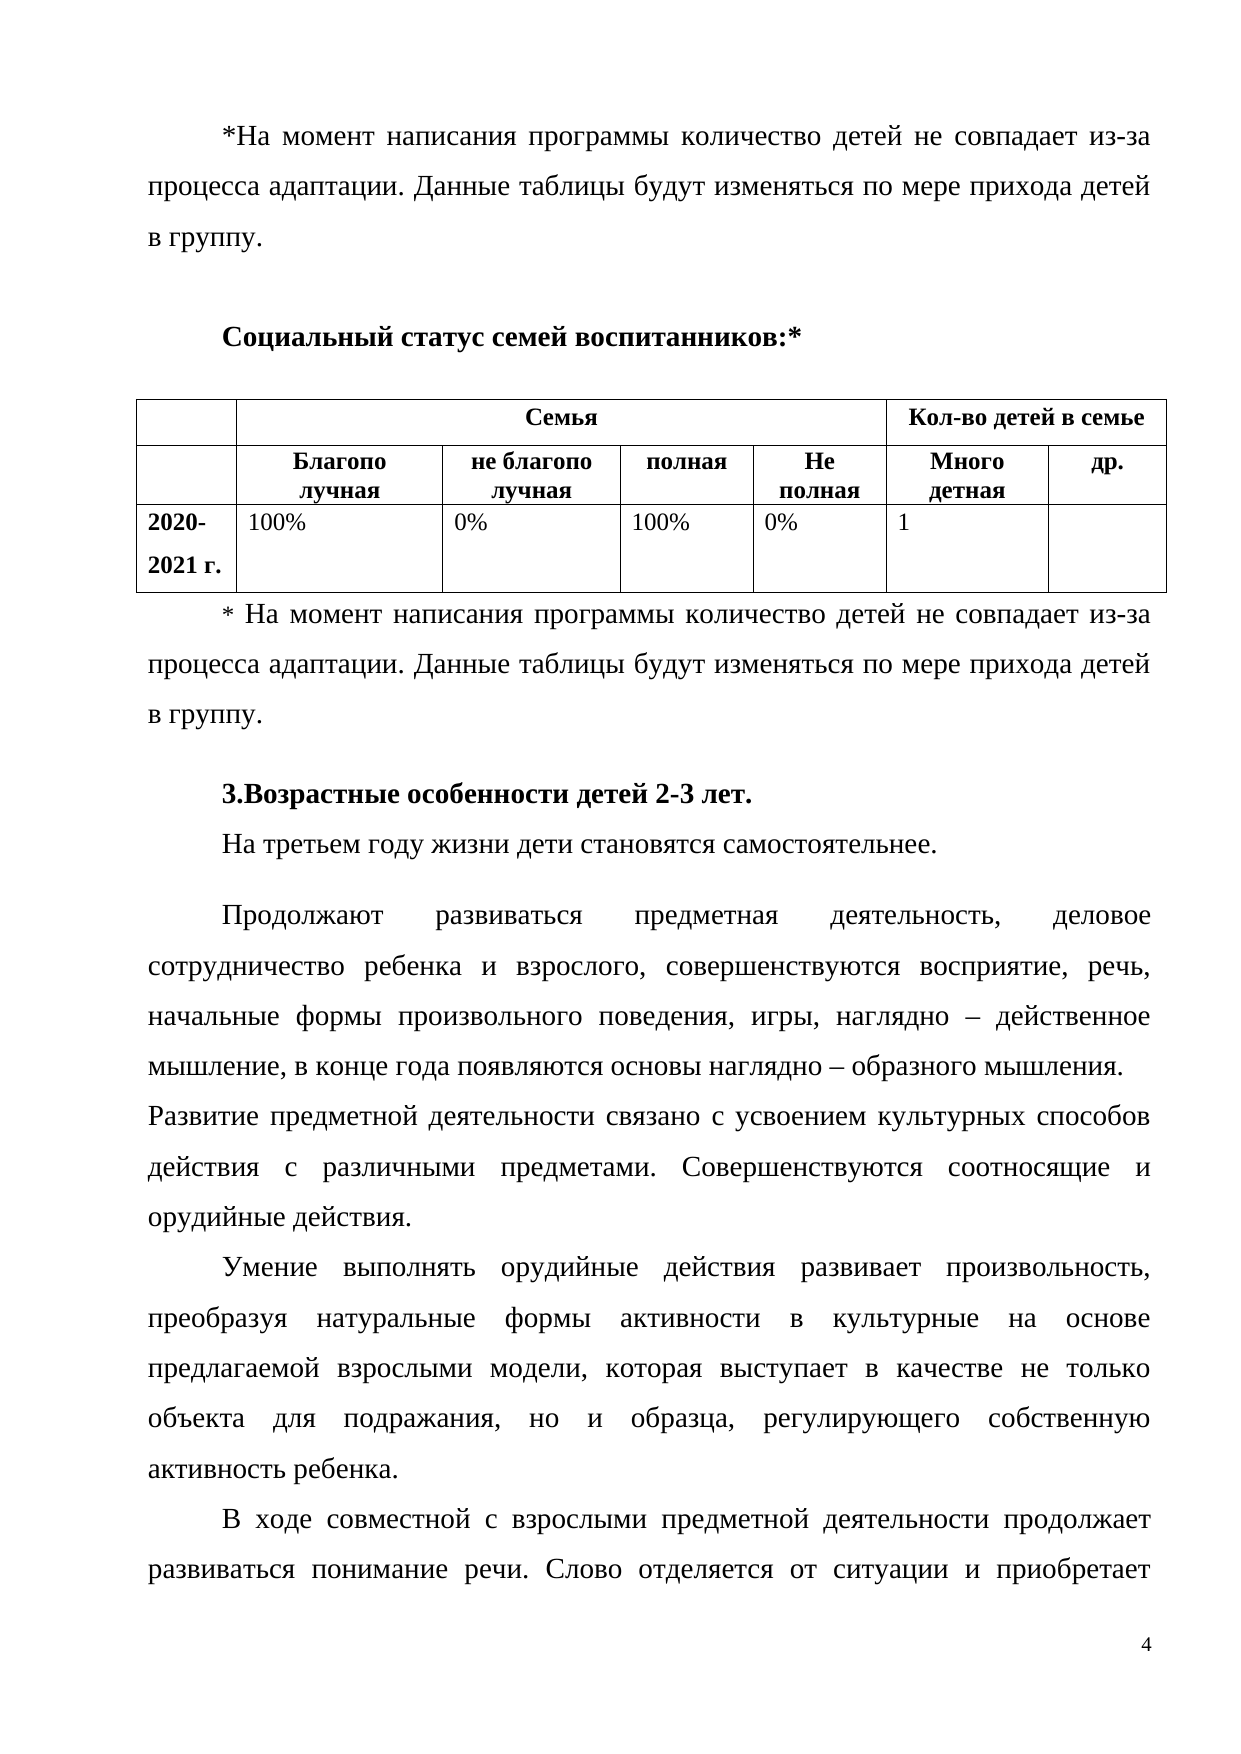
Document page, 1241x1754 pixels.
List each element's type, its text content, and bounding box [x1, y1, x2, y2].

text 3.Возрастные особенности детей 2-3 лет. [148, 776, 1152, 809]
table_cell 2020- 2021 г. [137, 505, 236, 592]
table_cell 1 [887, 505, 1048, 592]
table_cell Много детная [887, 446, 1048, 504]
table_cell [137, 446, 236, 504]
list Продолжают развиваться предметная деятельность, деловое сотрудничество ребенка и взрослого, совершенствуются восприятие, речь, начальные формы произвольного поведения, игры, наглядно – действенное мышление, в конце года появляются основы наглядно – образного мышления. [148, 897, 1152, 1082]
table_cell 0% [754, 505, 886, 592]
table_cell Благопо лучная [237, 446, 442, 504]
table_cell Не полная [754, 446, 886, 504]
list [148, 1501, 1152, 1585]
list *На момент написания программы количество детей не совпадает из-за процесса адаптации. Данные таблицы будут изменяться по мере прихода детей в группу. [148, 118, 1152, 252]
table_header [137, 400, 236, 445]
list Умение выполнять орудийные действия развивает произвольность, преобразуя натуральные формы активности в культурные на основе предлагаемой взрослыми модели, которая выступает в качестве не только объекта для подражания, но и образца, регулирующего собственную активность ребенка. [148, 1249, 1152, 1484]
table_cell [1049, 505, 1166, 592]
table_header Кол-во детей в семье [887, 400, 1166, 445]
list Развитие предметной деятельности связано с усвоением культурных способов действия с различными предметами. Совершенствуются соотносящие и орудийные действия. [148, 1098, 1152, 1233]
table_cell полная [621, 446, 753, 504]
table_cell 100% [237, 505, 442, 592]
list Социальный статус семей воспитанников:* [148, 319, 1152, 353]
table_cell 0% [443, 505, 620, 592]
table_cell др. [1049, 446, 1166, 504]
text На третьем году жизни дети становятся самостоятельнее. [148, 826, 1152, 860]
table_header Семья [237, 400, 886, 445]
list * На момент написания программы количество детей не совпадает из-за процесса адаптации. Данные таблицы будут изменяться по мере прихода детей в группу. [148, 596, 1152, 730]
table_cell не благопо лучная [443, 446, 620, 504]
table_cell 100% [621, 505, 753, 592]
